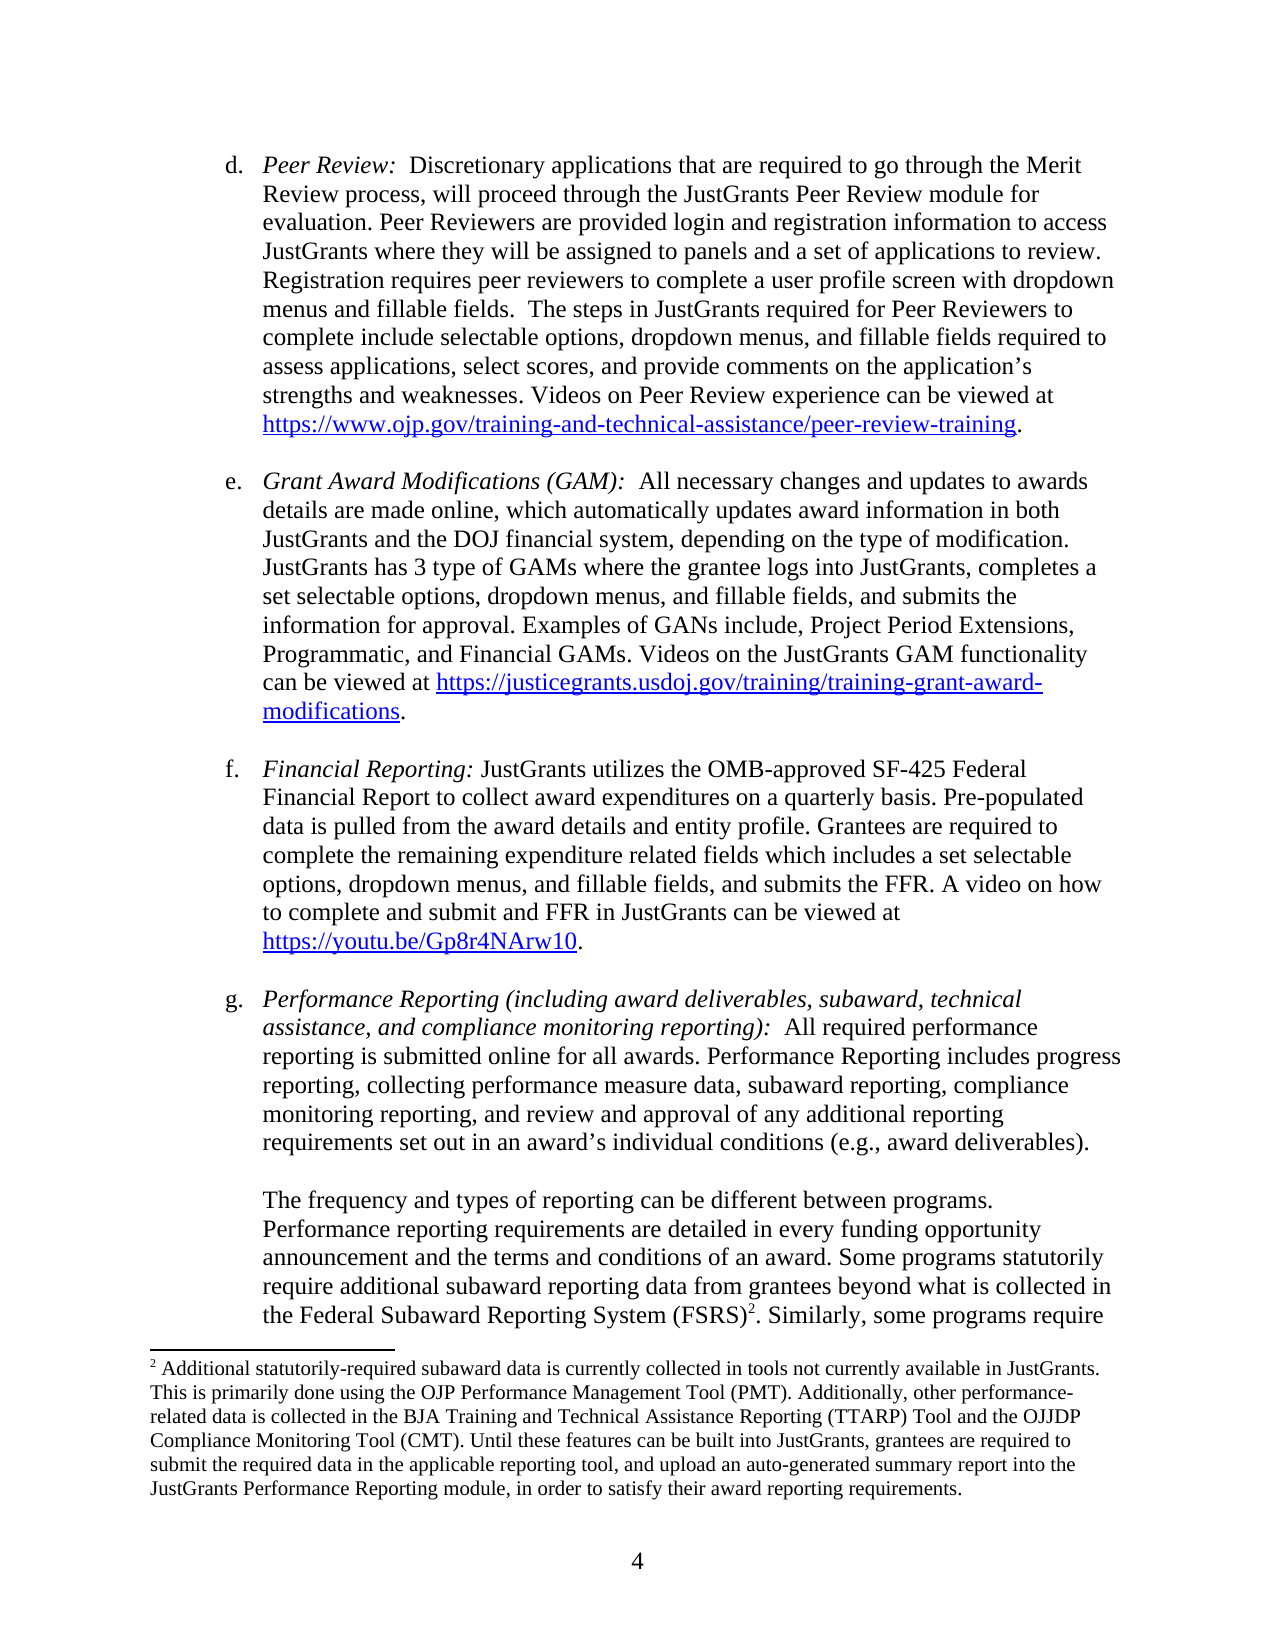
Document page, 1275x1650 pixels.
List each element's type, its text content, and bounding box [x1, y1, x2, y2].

list Peer Review: Discretionary applications that are required to go through the Merit Review process, will proceed through the JustGrants Peer Review module for evaluation. Peer Reviewers are provided login and registration information to access JustGrants where they will be assigned to panels and a set of applications to review. Registration requires peer reviewers to complete a user profile screen with dropdown menus and fillable fields. The steps in JustGrants required for Peer Reviewers to complete include selectable options, dropdown menus, and fillable fields required to assess applications, select scores, and provide comments on the application’s strengths and weaknesses. Videos on Peer Review experience can be viewed at https://www.ojp.gov/training-and-technical-assistance/peer-review-training. [225, 150, 1125, 466]
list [225, 984, 1125, 1329]
list Financial Reporting: JustGrants utilizes the OMB-approved SF-425 Federal Financial Report to collect award expenditures on a quarterly basis. Pre-populated data is pulled from the award details and entity profile. Grantees are required to complete the remaining expenditure related fields which includes a set selectable options, dropdown menus, and fillable fields, and submits the FFR. A video on how to complete and submit and FFR in JustGrants can be viewed at https://youtu.be/Gp8r4NArw10. [225, 754, 1125, 984]
list Grant Award Modifications (GAM): All necessary changes and updates to awards details are made online, which automatically updates award information in both JustGrants and the DOJ financial system, depending on the type of modification. JustGrants has 3 type of GAMs where the grantee logs into JustGrants, completes a set selectable options, dropdown menus, and fillable fields, and submits the information for approval. Examples of GANs include, Project Period Extensions, Programmatic, and Financial GAMs. Videos on the JustGrants GAM functionality can be viewed at https://justicegrants.usdoj.gov/training/training-grant-award-modifications. [225, 466, 1125, 754]
